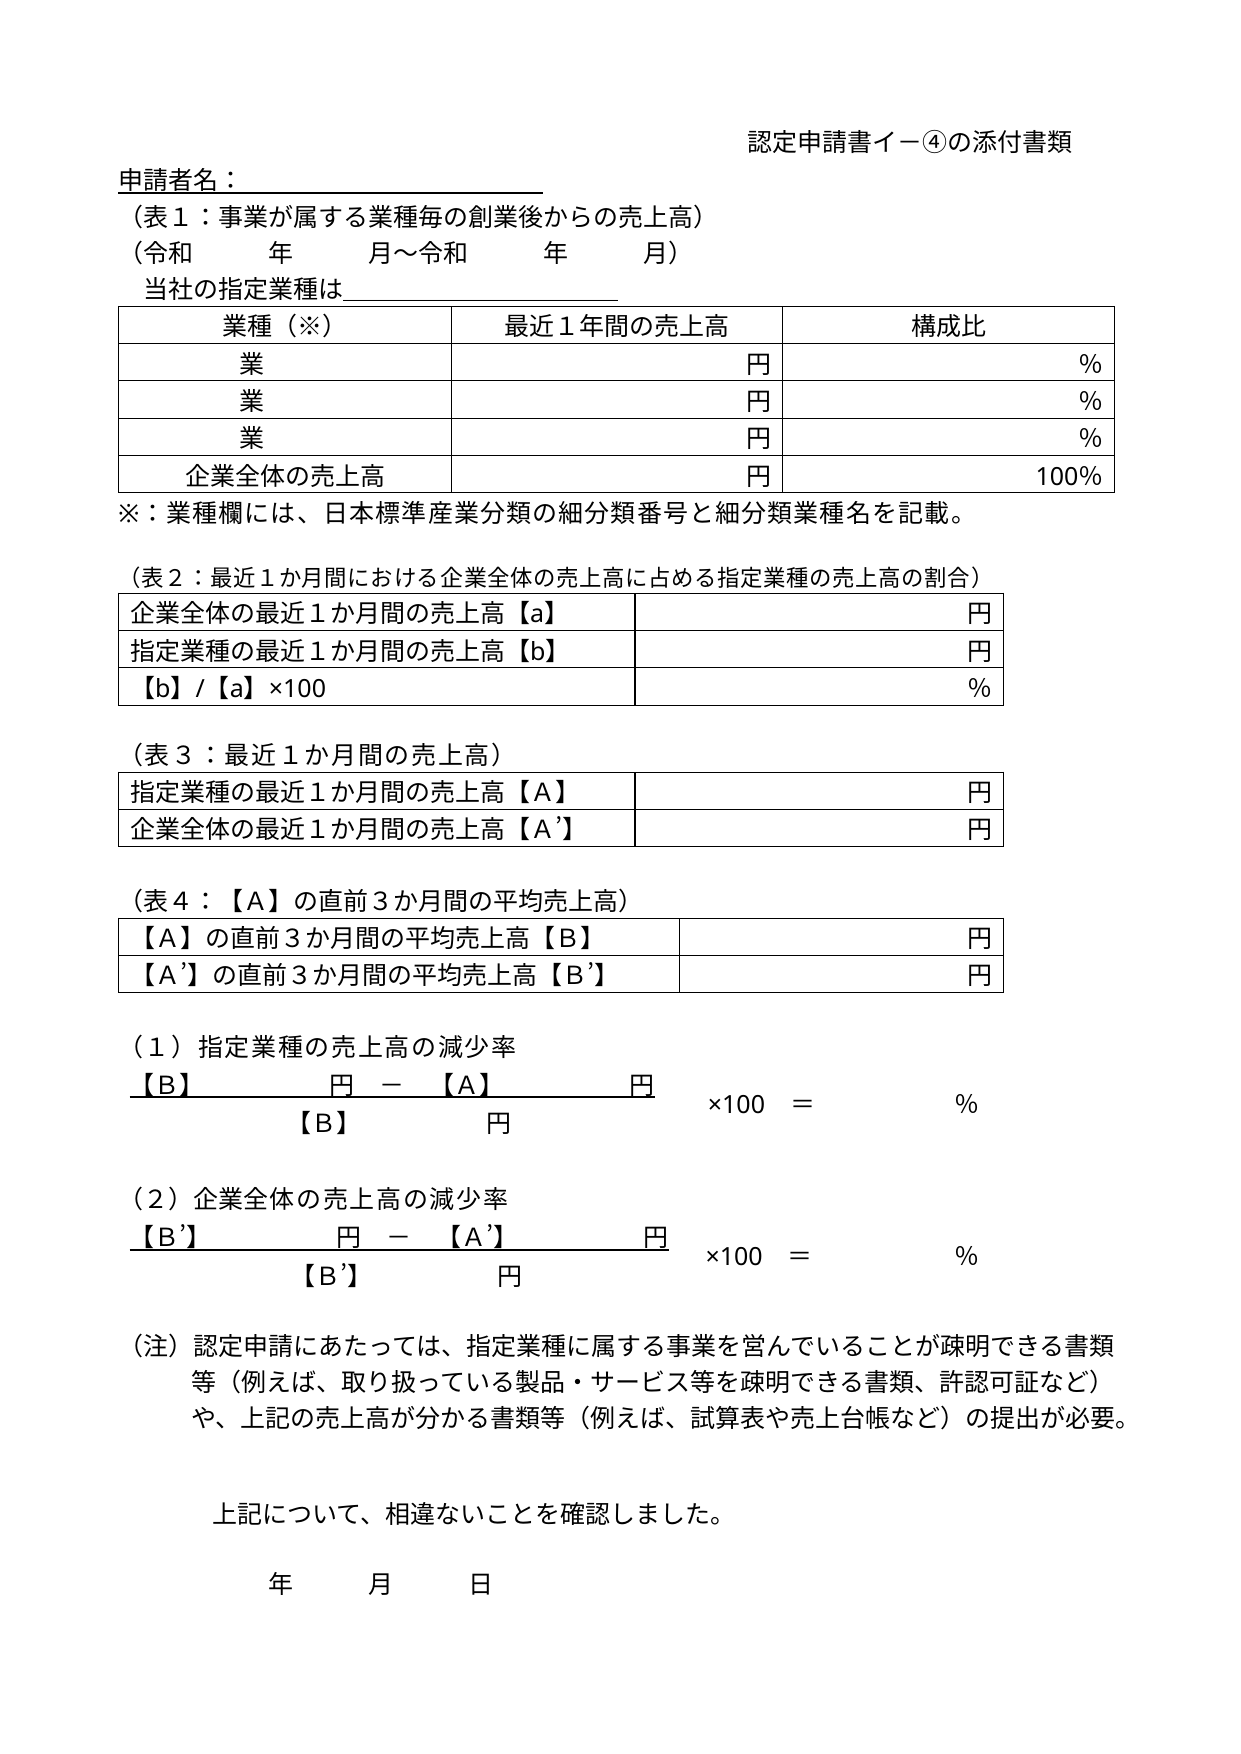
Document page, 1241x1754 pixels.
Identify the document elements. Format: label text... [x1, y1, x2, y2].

text 年 月 日 [118, 1565, 1122, 1601]
table_header 【Ｂ’】 円 － 【Ａ’】 円 [118, 1216, 694, 1254]
table_cell ％ [783, 419, 1114, 455]
table_header 業種（※） [119, 307, 451, 343]
table_cell 円 [636, 810, 1003, 846]
table_header 円 [636, 773, 1003, 809]
table_cell 指定業種の最近１か月間の売上高【b】 [119, 631, 634, 667]
text 認定申請書イ－④の添付書類 [118, 123, 1072, 159]
table_cell 企業全体の売上高 [119, 456, 451, 492]
table_header 構成比 [783, 307, 1114, 343]
text 当社の指定業種は＿＿＿＿＿＿＿＿＿＿＿ [118, 269, 1122, 306]
table_cell 企業全体の最近１か月間の売上高【Ａ’】 [119, 810, 634, 846]
table_header 指定業種の最近１か月間の売上高【Ａ】 [119, 773, 634, 809]
table_header ％ [843, 1216, 1004, 1292]
text 申請者名： [118, 159, 1122, 197]
table_header 円 [636, 594, 1003, 630]
table_header ×100 ＝ [694, 1216, 843, 1292]
table_cell 円 [452, 419, 782, 455]
table_cell 円 [680, 956, 1003, 992]
text （表２：最近１か月間における企業全体の売上高に占める指定業種の売上高の割合） [118, 559, 1122, 593]
table_cell 円 [452, 456, 782, 492]
table_cell 【Ｂ’】 円 [118, 1254, 694, 1292]
text （表３：最近１か月間の売上高） [118, 735, 1122, 772]
table_cell 業 [119, 344, 451, 380]
text （注）認定申請にあたっては、指定業種に属する事業を営んでいることが疎明できる書類等（例えば、取り扱っている製品・サービス等を疎明できる書類、許認可証など）や、上記の売上高が分かる書類等（例えば、試算表や売上台帳など）の提出が必要。 [118, 1326, 1122, 1435]
table_cell 円 [636, 631, 1003, 667]
text （表４：【Ａ】の直前３か月間の平均売上高） [118, 881, 1122, 917]
text （１）指定業種の売上高の減少率 [118, 1027, 1122, 1063]
table_cell ％ [783, 381, 1114, 418]
table_header 最近１年間の売上高 [452, 307, 782, 343]
table_cell 【Ｂ】 円 [118, 1102, 679, 1140]
text ※：業種欄には、日本標準産業分類の細分類番号と細分類業種名を記載。 [118, 493, 1122, 529]
table_header 円 [680, 919, 1003, 955]
table_cell 円 [452, 344, 782, 380]
text （令和 年 月～令和 年 月） [118, 233, 1122, 269]
table_cell 円 [452, 381, 782, 418]
table_header ×100 ＝ [679, 1064, 843, 1140]
table_cell 業 [119, 381, 451, 418]
table_header 企業全体の最近１か月間の売上高【a】 [119, 594, 634, 630]
table_cell 【b】/【a】×100 [119, 668, 634, 704]
table_header 【Ｂ】 円 － 【Ａ】 円 [118, 1064, 679, 1102]
table_cell 【Ａ’】の直前３か月間の平均売上高【Ｂ’】 [119, 956, 679, 992]
table_header 【Ａ】の直前３か月間の平均売上高【Ｂ】 [119, 919, 679, 955]
table_cell ％ [783, 344, 1114, 380]
text 上記について、相違ないことを確認しました。 [162, 1494, 1122, 1531]
table_header ％ [843, 1064, 1004, 1140]
table_cell ％ [636, 668, 1003, 704]
text （表１：事業が属する業種毎の創業後からの売上高） [118, 197, 1122, 233]
table_cell 100％ [783, 456, 1114, 492]
table_cell 業 [119, 419, 451, 455]
text （２）企業全体の売上高の減少率 [118, 1178, 1122, 1216]
